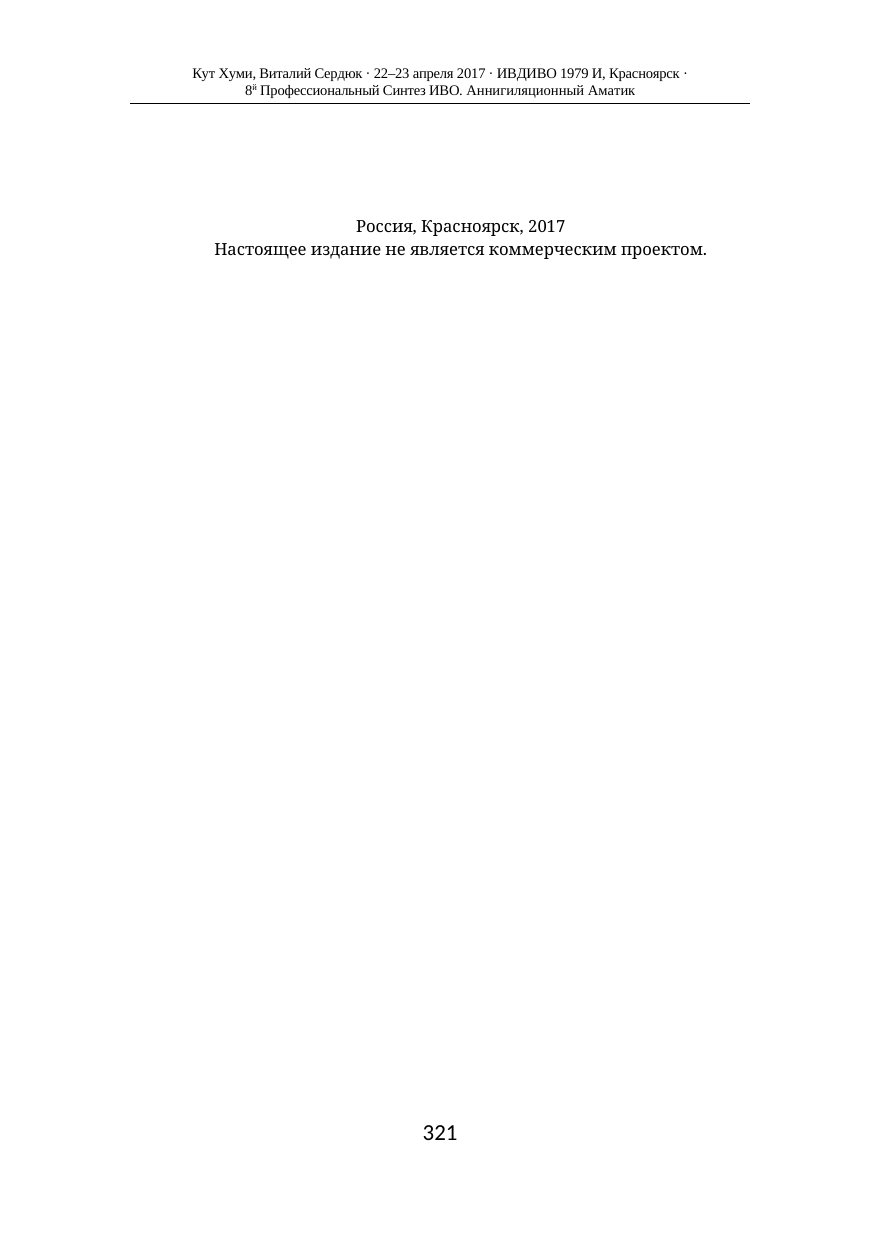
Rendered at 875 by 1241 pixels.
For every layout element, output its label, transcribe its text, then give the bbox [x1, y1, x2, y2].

text Настоящее издание не является коммерческим проектом. [130, 238, 750, 260]
text Россия, Красноярск, 2017 [130, 215, 750, 238]
